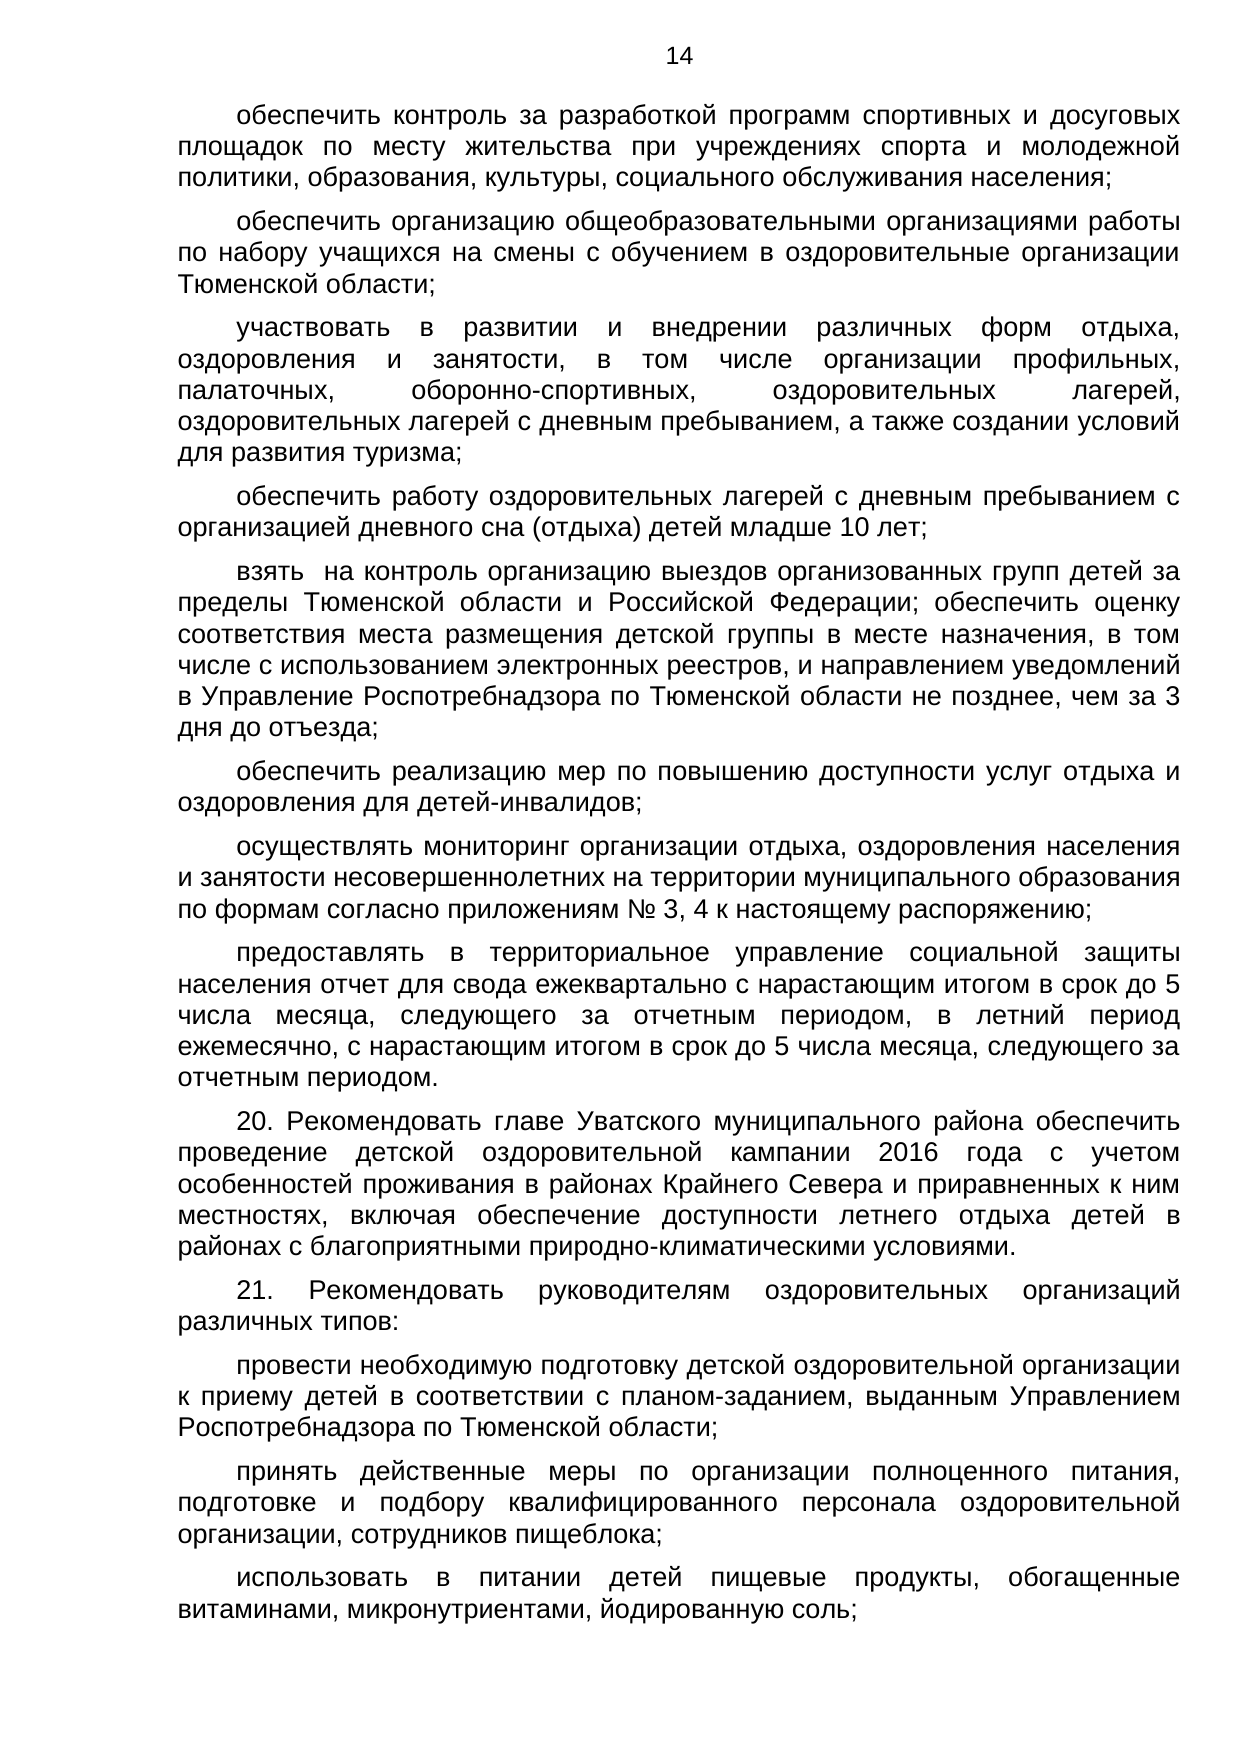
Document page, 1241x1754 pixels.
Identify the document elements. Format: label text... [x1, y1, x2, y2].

text 20. Рекомендовать главе Уватского муниципального района обеспечить проведение детской оздоровительной кампании 2016 года с учетом особенностей проживания в районах Крайнего Севера и приравненных к ним местностях, включая обеспечение доступности летнего отдыха детей в районах с благоприятными природно-климатическими условиями. [177, 1105, 1181, 1261]
text предоставлять в территориальное управление социальной защиты населения отчет для свода ежеквартально с нарастающим итогом в срок до 5 числа месяца, следующего за отчетным периодом, в летний период ежемесячно, с нарастающим итогом в срок до 5 числа месяца, следующего за отчетным периодом. [177, 936, 1181, 1093]
text обеспечить работу оздоровительных лагерей с дневным пребыванием с организацией дневного сна (отдыха) детей младше 10 лет; [177, 480, 1181, 543]
text обеспечить контроль за разработкой программ спортивных и досуговых площадок по месту жительства при учреждениях спорта и молодежной политики, образования, культуры, социального обслуживания населения; [177, 99, 1181, 193]
text 21. Рекомендовать руководителям оздоровительных организаций различных типов: [177, 1274, 1181, 1336]
text осуществлять мониторинг организации отдыха, оздоровления населения и занятости несовершеннолетних на территории муниципального образования по формам согласно приложениям № 3, 4 к настоящему распоряжению; [177, 830, 1181, 924]
text обеспечить организацию общеобразовательными организациями работы по набору учащихся на смены с обучением в оздоровительные организации Тюменской области; [177, 205, 1181, 299]
text обеспечить реализацию мер по повышению доступности услуг отдыха и оздоровления для детей-инвалидов; [177, 755, 1181, 818]
text использовать в питании детей пищевые продукты, обогащенные витаминами, микронутриентами, йодированную соль; [177, 1561, 1181, 1624]
text взять на контроль организацию выездов организованных групп детей за пределы Тюменской области и Российской Федерации; обеспечить оценку соответствия места размещения детской группы в месте назначения, в том числе с использованием электронных реестров, и направлением уведомлений в Управление Роспотребнадзора по Тюменской области не позднее, чем за 3 дня до отъезда; [177, 555, 1181, 743]
text участвовать в развитии и внедрении различных форм отдыха, оздоровления и занятости, в том числе организации профильных, палаточных, оборонно-спортивных, оздоровительных лагерей, оздоровительных лагерей с дневным пребыванием, а также создании условий для развития туризма; [177, 311, 1181, 468]
text провести необходимую подготовку детской оздоровительной организации к приему детей в соответствии с планом-заданием, выданным Управлением Роспотребнадзора по Тюменской области; [177, 1349, 1181, 1443]
text принять действенные меры по организации полноценного питания, подготовке и подбору квалифицированного персонала оздоровительной организации, сотрудников пищеблока; [177, 1455, 1181, 1549]
